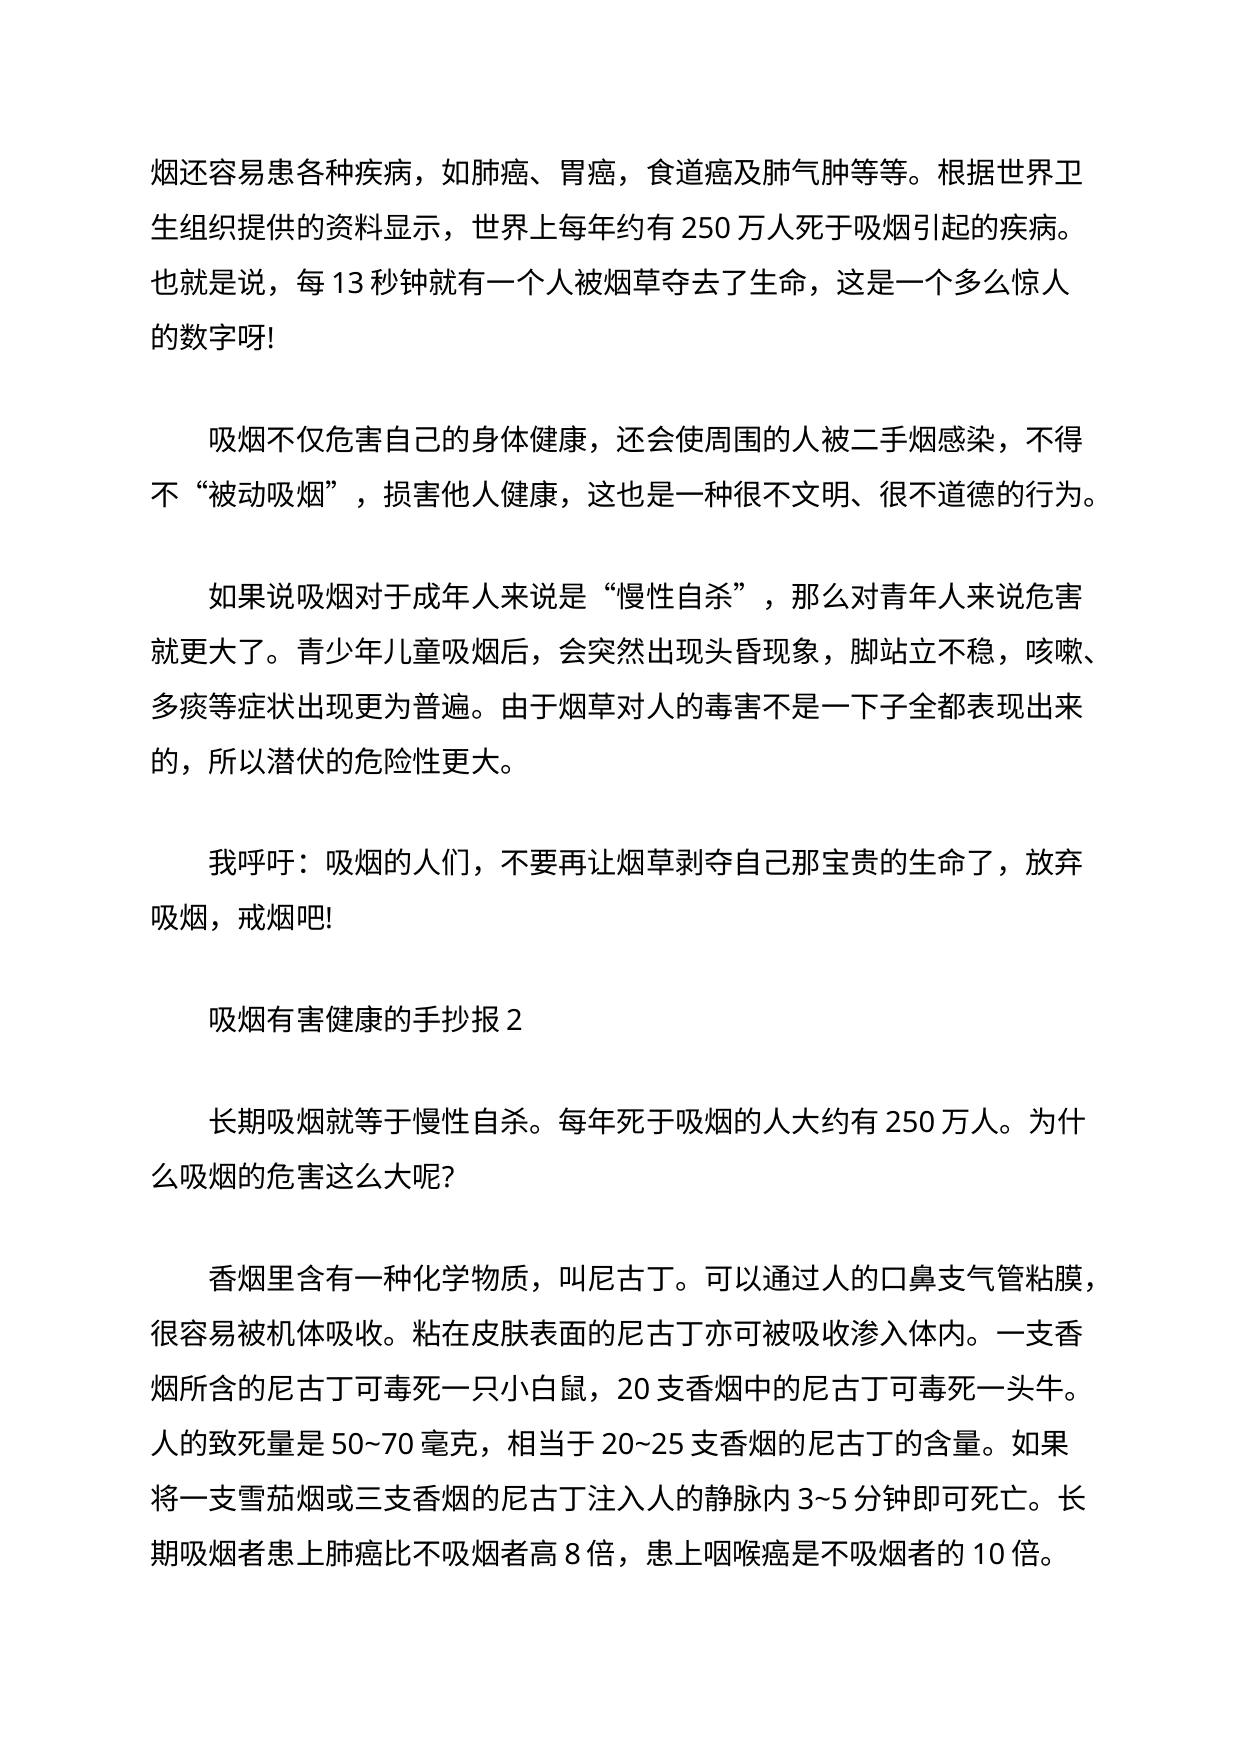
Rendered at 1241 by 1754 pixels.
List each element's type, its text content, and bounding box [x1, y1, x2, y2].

text 吸烟有害健康的手抄报2 [150, 997, 1090, 1039]
text 吸烟不仅危害自己的身体健康，还会使周围的人被二手烟感染，不得不“被动吸烟”，损害他人健康，这也是一种很不文明、很不道德的行为。 [150, 417, 1090, 514]
text 长期吸烟就等于慢性自杀。每年死于吸烟的人大约有250万人。为什么吸烟的危害这么大呢? [150, 1099, 1090, 1196]
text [150, 150, 1090, 357]
text 如果说吸烟对于成年人来说是“慢性自杀”，那么对青年人来说危害就更大了。青少年儿童吸烟后，会突然出现头昏现象，脚站立不稳，咳嗽、多痰等症状出现更为普遍。由于烟草对人的毒害不是一下子全都表现出来的，所以潜伏的危险性更大。 [150, 573, 1090, 781]
text 我呼吁：吸烟的人们，不要再让烟草剥夺自己那宝贵的生命了，放弃吸烟，戒烟吧! [150, 840, 1090, 937]
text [150, 1256, 1090, 1573]
